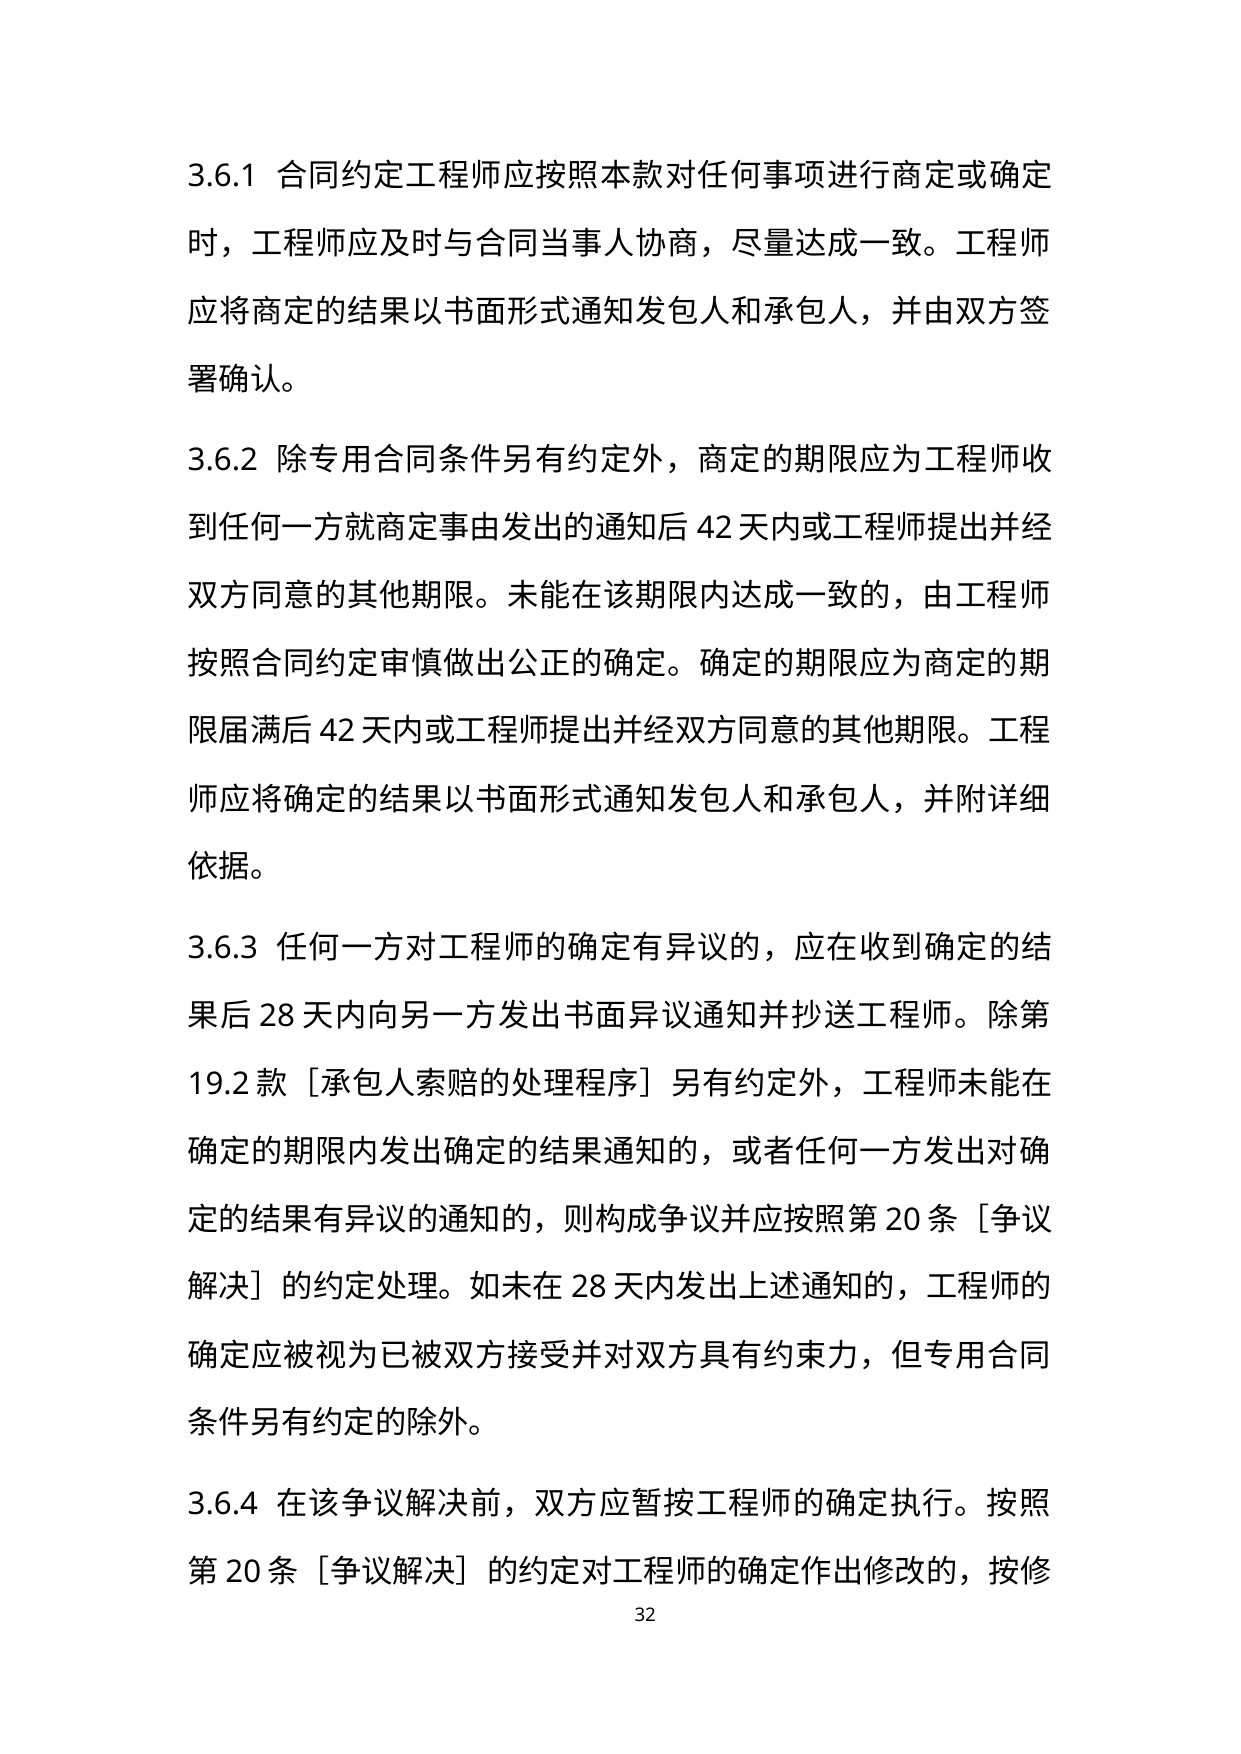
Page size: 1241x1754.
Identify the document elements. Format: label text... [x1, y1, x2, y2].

list 合同约定工程师应按照本款对任何事项进行商定或确定时，工程师应及时与合同当事人协商，尽量达成一致。工程师应将商定的结果以书面形式通知发包人和承包人，并由双方签署确认。 [187, 150, 1053, 399]
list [187, 1478, 1053, 1591]
list 除专用合同条件另有约定外，商定的期限应为工程师收到任何一方就商定事由发出的通知后42天内或工程师提出并经双方同意的其他期限。未能在该期限内达成一致的，由工程师按照合同约定审慎做出公正的确定。确定的期限应为商定的期限届满后42天内或工程师提出并经双方同意的其他期限。工程师应将确定的结果以书面形式通知发包人和承包人，并附详细依据。 [187, 434, 1053, 887]
list 任何一方对工程师的确定有异议的，应在收到确定的结果后28天内向另一方发出书面异议通知并抄送工程师。除第19.2款［承包人索赔的处理程序］另有约定外，工程师未能在确定的期限内发出确定的结果通知的，或者任何一方发出对确定的结果有异议的通知的，则构成争议并应按照第20条［争议解决］的约定处理。如未在28天内发出上述通知的，工程师的确定应被视为已被双方接受并对双方具有约束力，但专用合同条件另有约定的除外。 [187, 922, 1053, 1443]
